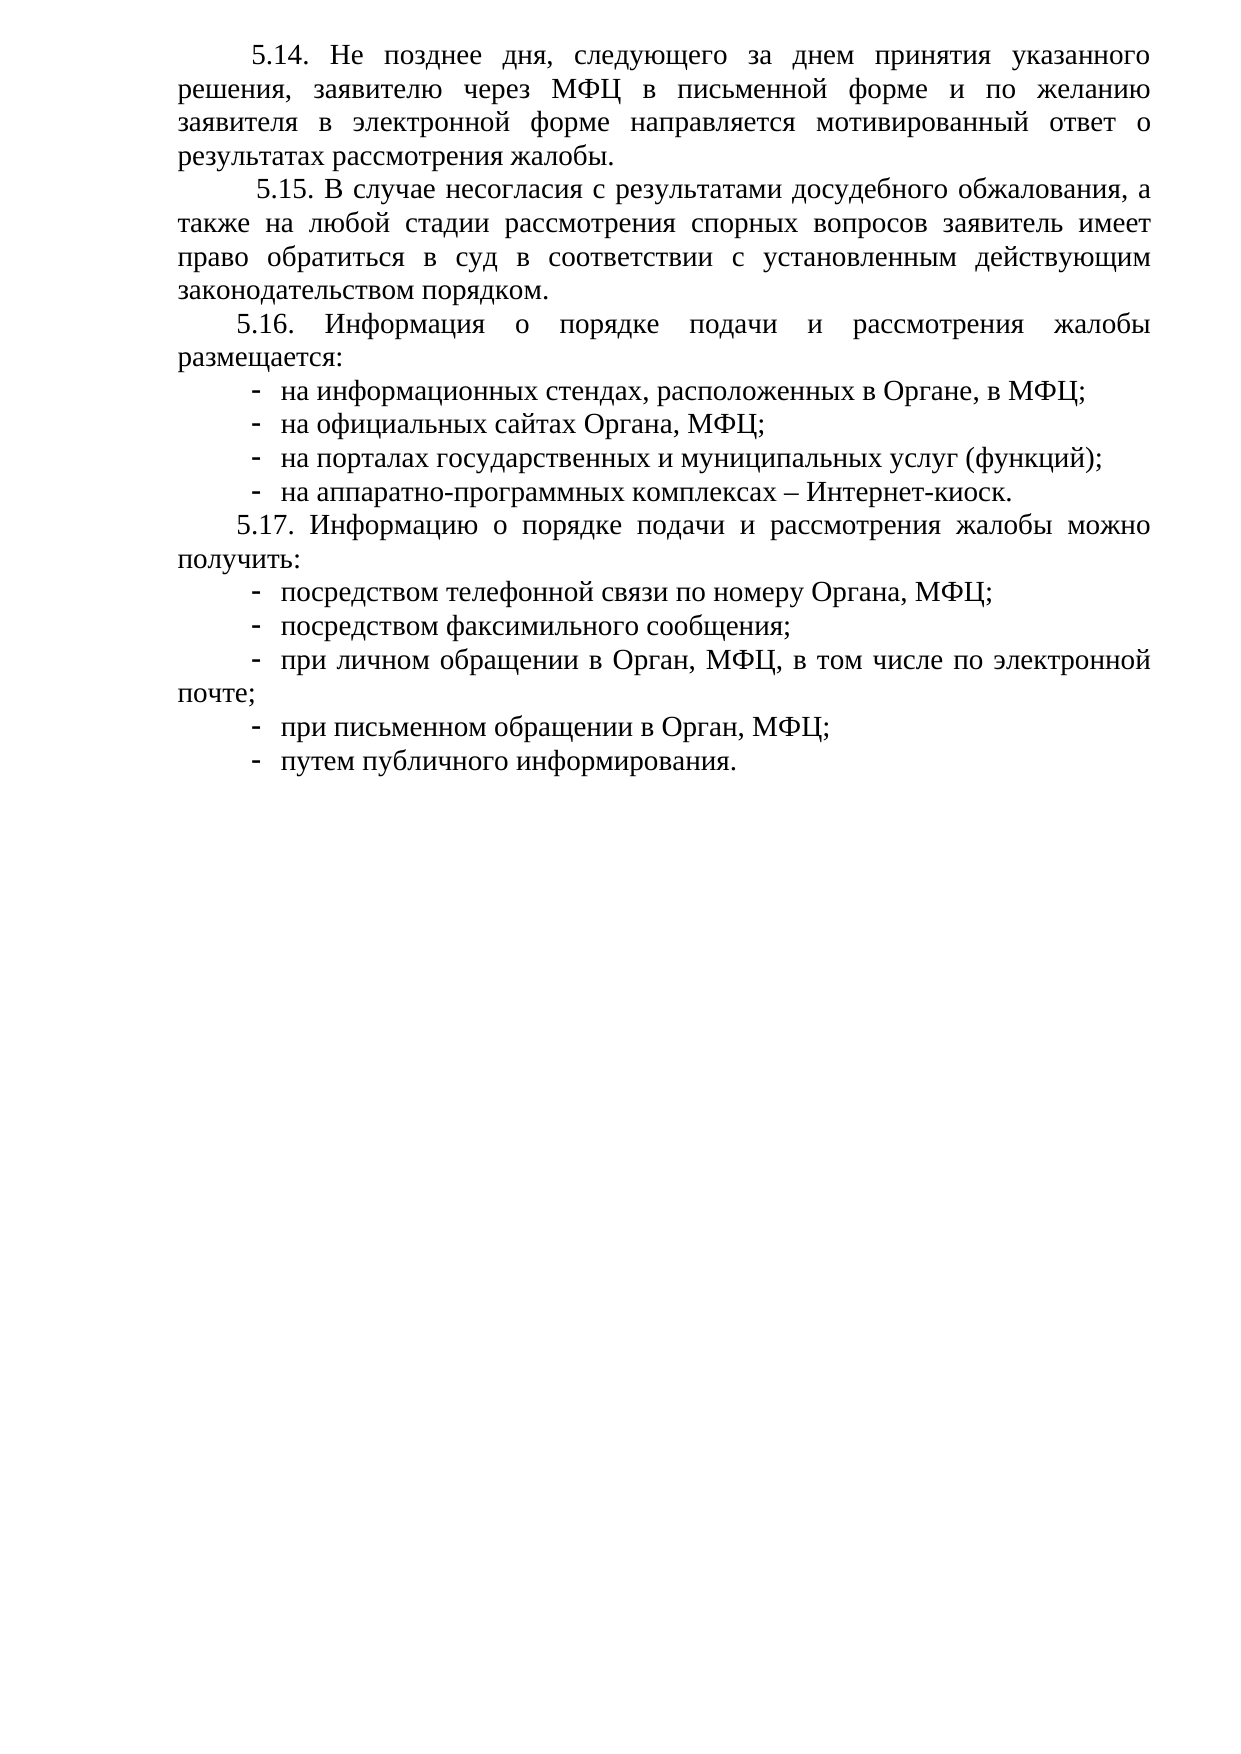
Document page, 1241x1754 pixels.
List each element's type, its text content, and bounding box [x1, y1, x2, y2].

list посредством телефонной связи по номеру Органа, МФЦ; [177, 574, 1152, 608]
text 5.15. В случае несогласия с результатами досудебного обжалования, а также на любой стадии рассмотрения спорных вопросов заявитель имеет право обратиться в суд в соответствии с установленным действующим законодательством порядком. [177, 172, 1152, 306]
list на аппаратно-программных комплексах – Интернет-киоск. [177, 474, 1152, 507]
list на информационных стендах, расположенных в Органе, в МФЦ; [177, 373, 1152, 407]
list путем публичного информирования. [177, 743, 1152, 776]
list посредством факсимильного сообщения; [177, 608, 1152, 642]
list на официальных сайтах Органа, МФЦ; [177, 407, 1152, 440]
text 5.16. Информация о порядке подачи и рассмотрения жалобы размещается: [177, 306, 1152, 373]
list при письменном обращении в Орган, МФЦ; [177, 709, 1152, 743]
list при личном обращении в Орган, МФЦ, в том числе по электронной почте; [177, 642, 1152, 709]
text 5.17. Информацию о порядке подачи и рассмотрения жалобы можно получить: [177, 507, 1152, 574]
list на порталах государственных и муниципальных услуг (функций); [177, 440, 1152, 474]
text 5.14. Не позднее дня, следующего за днем принятия указанного решения, заявителю через МФЦ в письменной форме и по желанию заявителя в электронной форме направляется мотивированный ответ о результатах рассмотрения жалобы. [177, 37, 1152, 172]
